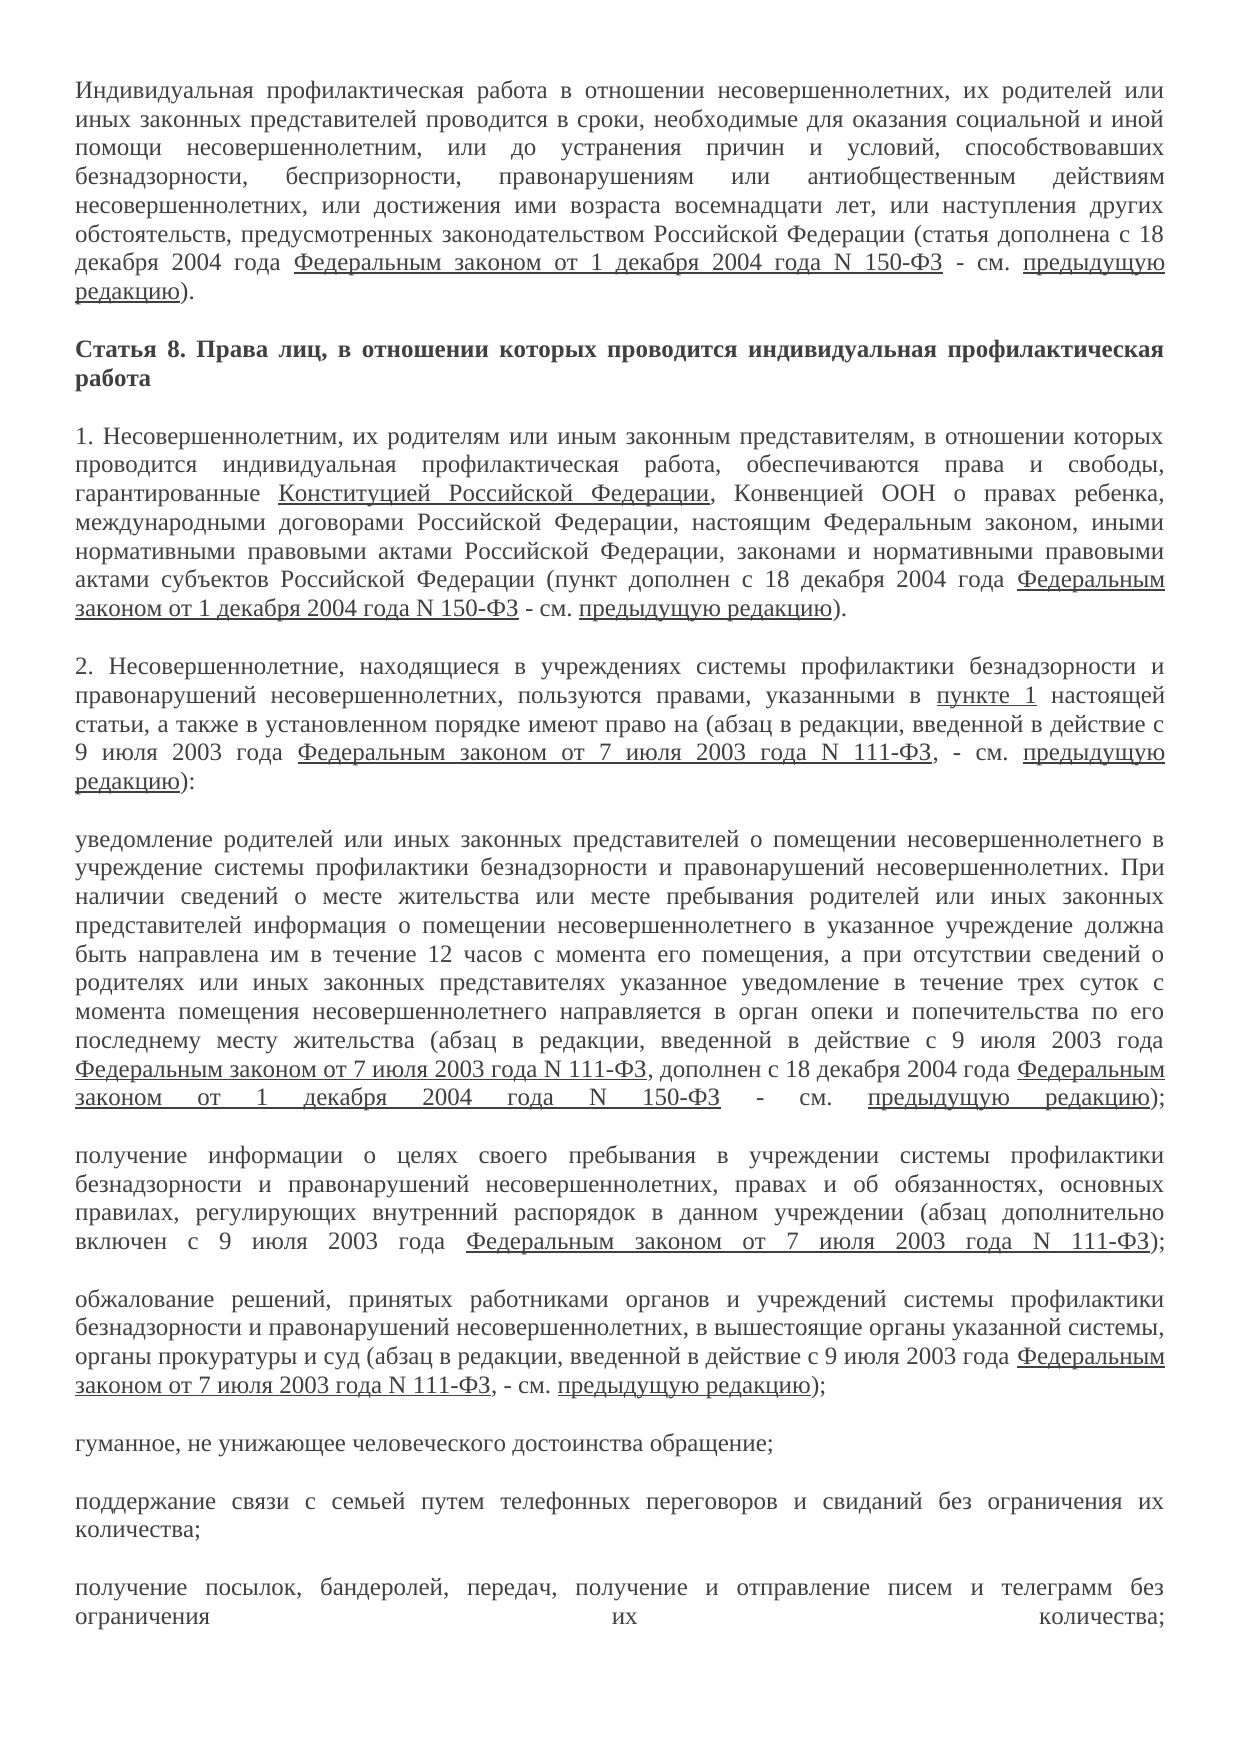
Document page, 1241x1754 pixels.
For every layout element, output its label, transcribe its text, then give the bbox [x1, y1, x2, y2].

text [75, 1486, 1165, 1658]
text Статья 8. Права лиц, в отношении которых проводится индивидуальная профилактическая работа [75, 334, 1165, 392]
text 1. Несовершеннолетним, их родителям или иным законным представителям, в отношении которых проводится индивидуальная профилактическая работа, обеспечиваются права и свободы, гарантированные Конституцией Российской Федерации, Конвенцией ООН о правах ребенка, международными договорами Российской Федерации, настоящим Федеральным законом, иными нормативными правовыми актами Российской Федерации, законами и нормативными правовыми актами субъектов Российской Федерации (пункт дополнен с 18 декабря 2004 года Федеральным законом от 1 декабря 2004 года N 150-ФЗ - см. предыдущую редакцию). [75, 421, 1165, 622]
text Индивидуальная профилактическая работа в отношении несовершеннолетних, их родителей или иных законных представителей проводится в сроки, необходимые для оказания социальной и иной помощи несовершеннолетним, или до устранения причин и условий, способствовавших безнадзорности, беспризорности, правонарушениям или антиобщественным действиям несовершеннолетних, или достижения ими возраста восемнадцати лет, или наступления других обстоятельств, предусмотренных законодательством Российской Федерации (статья дополнена с 18 декабря 2004 года Федеральным законом от 1 декабря 2004 года N 150-ФЗ - см. предыдущую редакцию). [75, 75, 1165, 305]
text гуманное, не унижающее человеческого достоинства обращение; [75, 1428, 1165, 1457]
text 2. Несовершеннолетние, находящиеся в учреждениях системы профилактики безнадзорности и правонарушений несовершеннолетних, пользуются правами, указанными в пункте 1 настоящей статьи, а также в установленном порядке имеют право на (абзац в редакции, введенной в действие с 9 июля 2003 года Федеральным законом от 7 июля 2003 года N 111-ФЗ, - см. предыдущую редакцию): уведомление родителей или иных законных представителей о помещении несовершеннолетнего в учреждение системы профилактики безнадзорности и правонарушений несовершеннолетних. При наличии сведений о месте жительства или месте пребывания родителей или иных законных представителей информация о помещении несовершеннолетнего в указанное учреждение должна быть направлена им в течение 12 часов с момента его помещения, а при отсутствии сведений о родителях или иных законных представителях указанное уведомление в течение трех суток с момента помещения несовершеннолетнего направляется в орган опеки и попечительства по его последнему месту жительства (абзац в редакции, введенной в действие с 9 июля 2003 года Федеральным законом от 7 июля 2003 года N 111-ФЗ, дополнен с 18 декабря 2004 года Федеральным законом от 1 декабря 2004 года N 150-ФЗ - см. предыдущую редакцию); получение информации о целях своего пребывания в учреждении системы профилактики безнадзорности и правонарушений несовершеннолетних, правах и об обязанностях, основных правилах, регулирующих внутренний распорядок в данном учреждении (абзац дополнительно включен с 9 июля 2003 года Федеральным законом от 7 июля 2003 года N 111-ФЗ); обжалование решений, принятых работниками органов и учреждений системы профилактики безнадзорности и правонарушений несовершеннолетних, в вышестоящие органы указанной системы, органы прокуратуры и суд (абзац в редакции, введенной в действие с 9 июля 2003 года Федеральным законом от 7 июля 2003 года N 111-ФЗ, - см. предыдущую редакцию); [75, 651, 1165, 1399]
